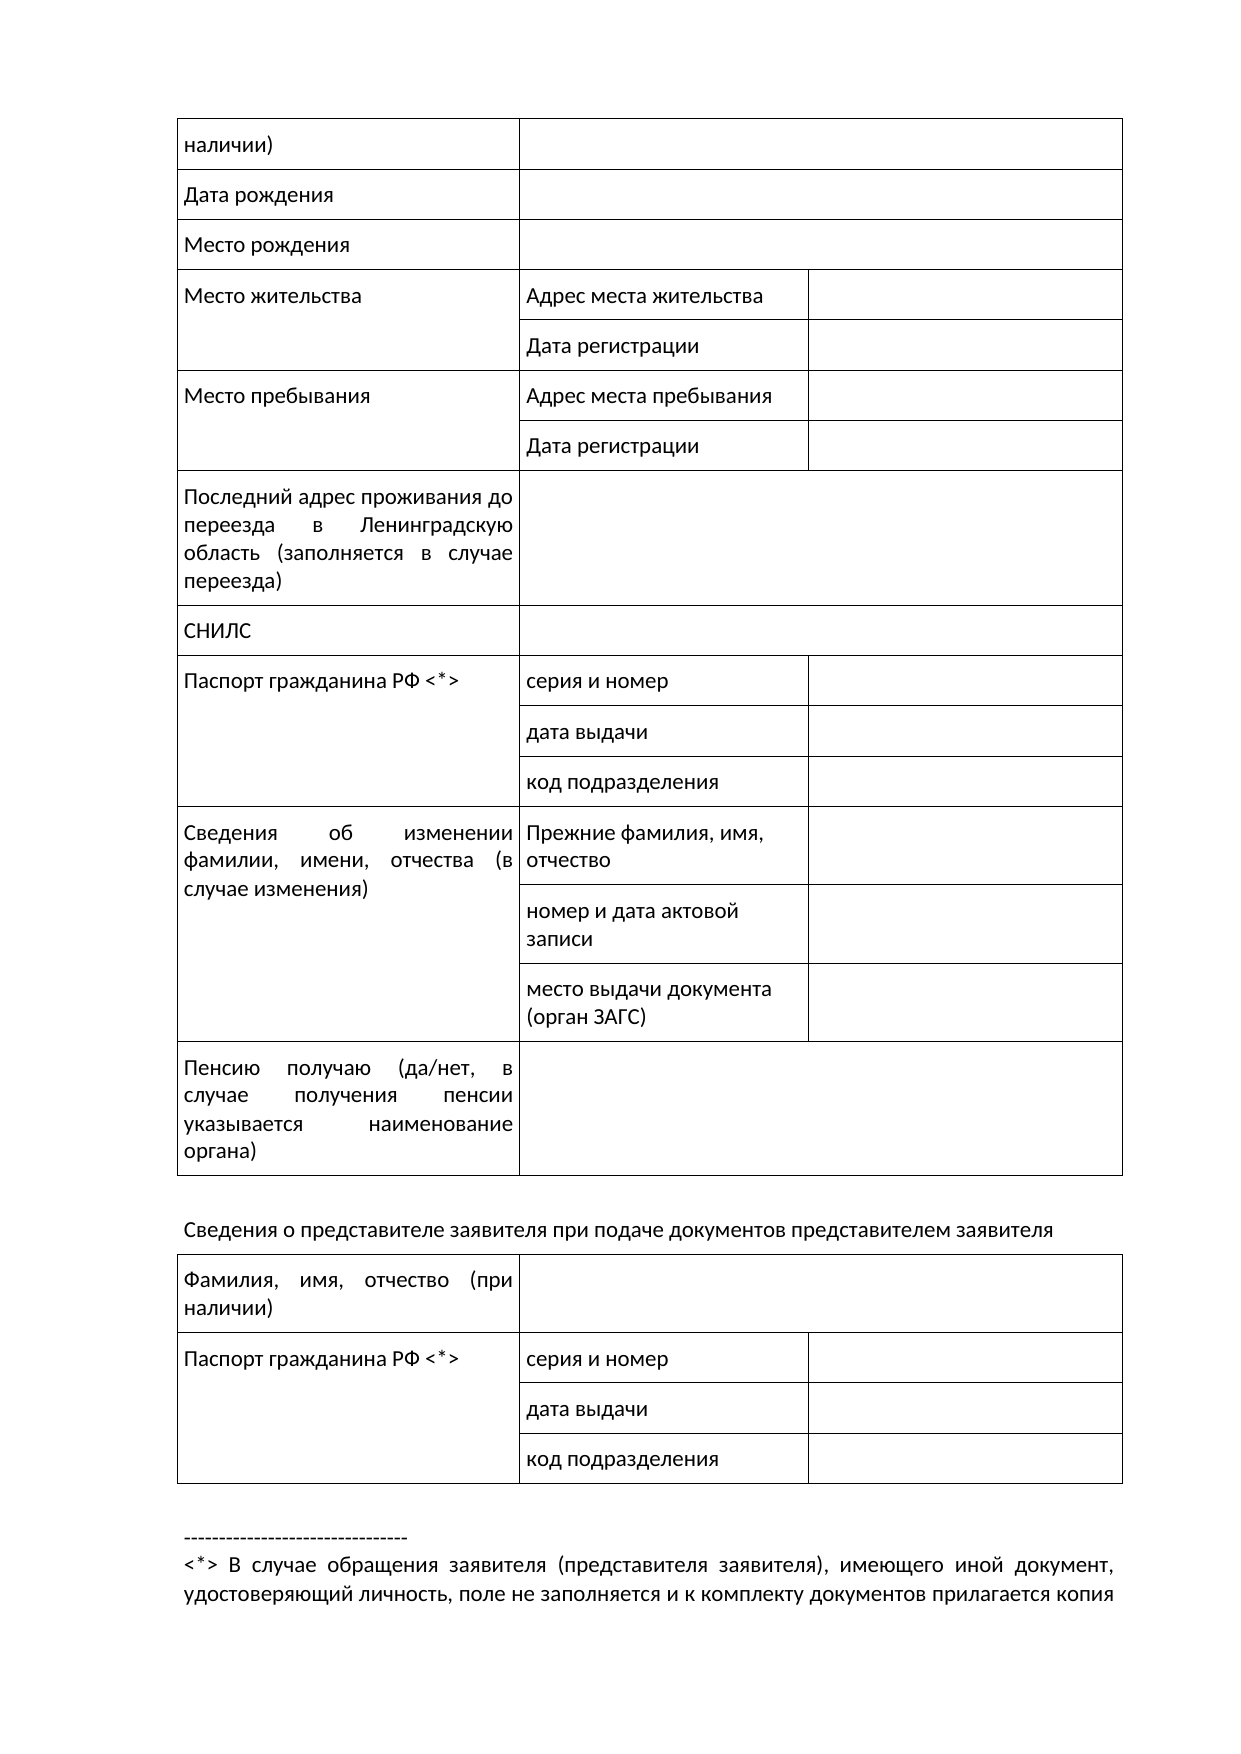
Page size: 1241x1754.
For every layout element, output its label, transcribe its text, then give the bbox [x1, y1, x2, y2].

table_cell Место пребывания [178, 371, 519, 470]
table_cell Прежние фамилия, имя, отчество [520, 807, 808, 884]
table_cell Паспорт гражданина РФ <*> [178, 1333, 519, 1483]
table_cell Сведения об изменении фамилии, имени, отчества (в случае изменения) [178, 807, 519, 1041]
table_cell [520, 220, 1122, 269]
table_cell код подразделения [520, 757, 808, 806]
table_cell Дата рождения [178, 170, 519, 219]
table_cell [809, 1333, 1122, 1382]
table_cell серия и номер [520, 656, 808, 705]
table_cell Паспорт гражданина РФ <*> [178, 656, 519, 806]
table_cell [520, 1255, 1122, 1332]
table_cell [809, 1434, 1122, 1483]
table_cell [809, 421, 1122, 470]
table_cell Дата регистрации [520, 320, 808, 370]
table_cell номер и дата актовой записи [520, 885, 808, 963]
table_cell [809, 807, 1122, 884]
table_cell [809, 757, 1122, 806]
table_cell Адрес места пребывания [520, 371, 808, 420]
table_cell [809, 885, 1122, 963]
table_cell [809, 656, 1122, 705]
table_cell серия и номер [520, 1333, 808, 1382]
table_cell Пенсию получаю (да/нет, в случае получения пенсии указывается наименование органа) [178, 1042, 519, 1175]
table_header Сведения о представителе заявителя при подаче документов представителем заявителя [177, 1204, 1122, 1254]
table_cell СНИЛС [178, 606, 519, 655]
table_cell Дата регистрации [520, 421, 808, 470]
table_cell Последний адрес проживания до переезда в Ленинградскую область (заполняется в случае переезда) [178, 471, 519, 605]
table_cell [520, 119, 1122, 168]
table_cell Фамилия, имя, отчество (при наличии) [178, 1255, 519, 1332]
table_cell [809, 964, 1122, 1041]
table_cell [809, 270, 1122, 319]
table_cell [520, 170, 1122, 219]
table_cell Место жительства [178, 270, 519, 370]
table_cell [520, 606, 1122, 655]
table_cell [520, 1042, 1122, 1175]
table_cell [809, 371, 1122, 420]
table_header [177, 1512, 1122, 1617]
table_cell место выдачи документа (орган ЗАГС) [520, 964, 808, 1041]
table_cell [178, 119, 519, 168]
table_cell Место рождения [178, 220, 519, 269]
table_cell дата выдачи [520, 706, 808, 756]
table_cell [520, 471, 1122, 605]
table_cell дата выдачи [520, 1383, 808, 1433]
table_cell [809, 706, 1122, 756]
table_cell [809, 320, 1122, 370]
table_cell Адрес места жительства [520, 270, 808, 319]
table_cell [809, 1383, 1122, 1433]
table_cell код подразделения [520, 1434, 808, 1483]
